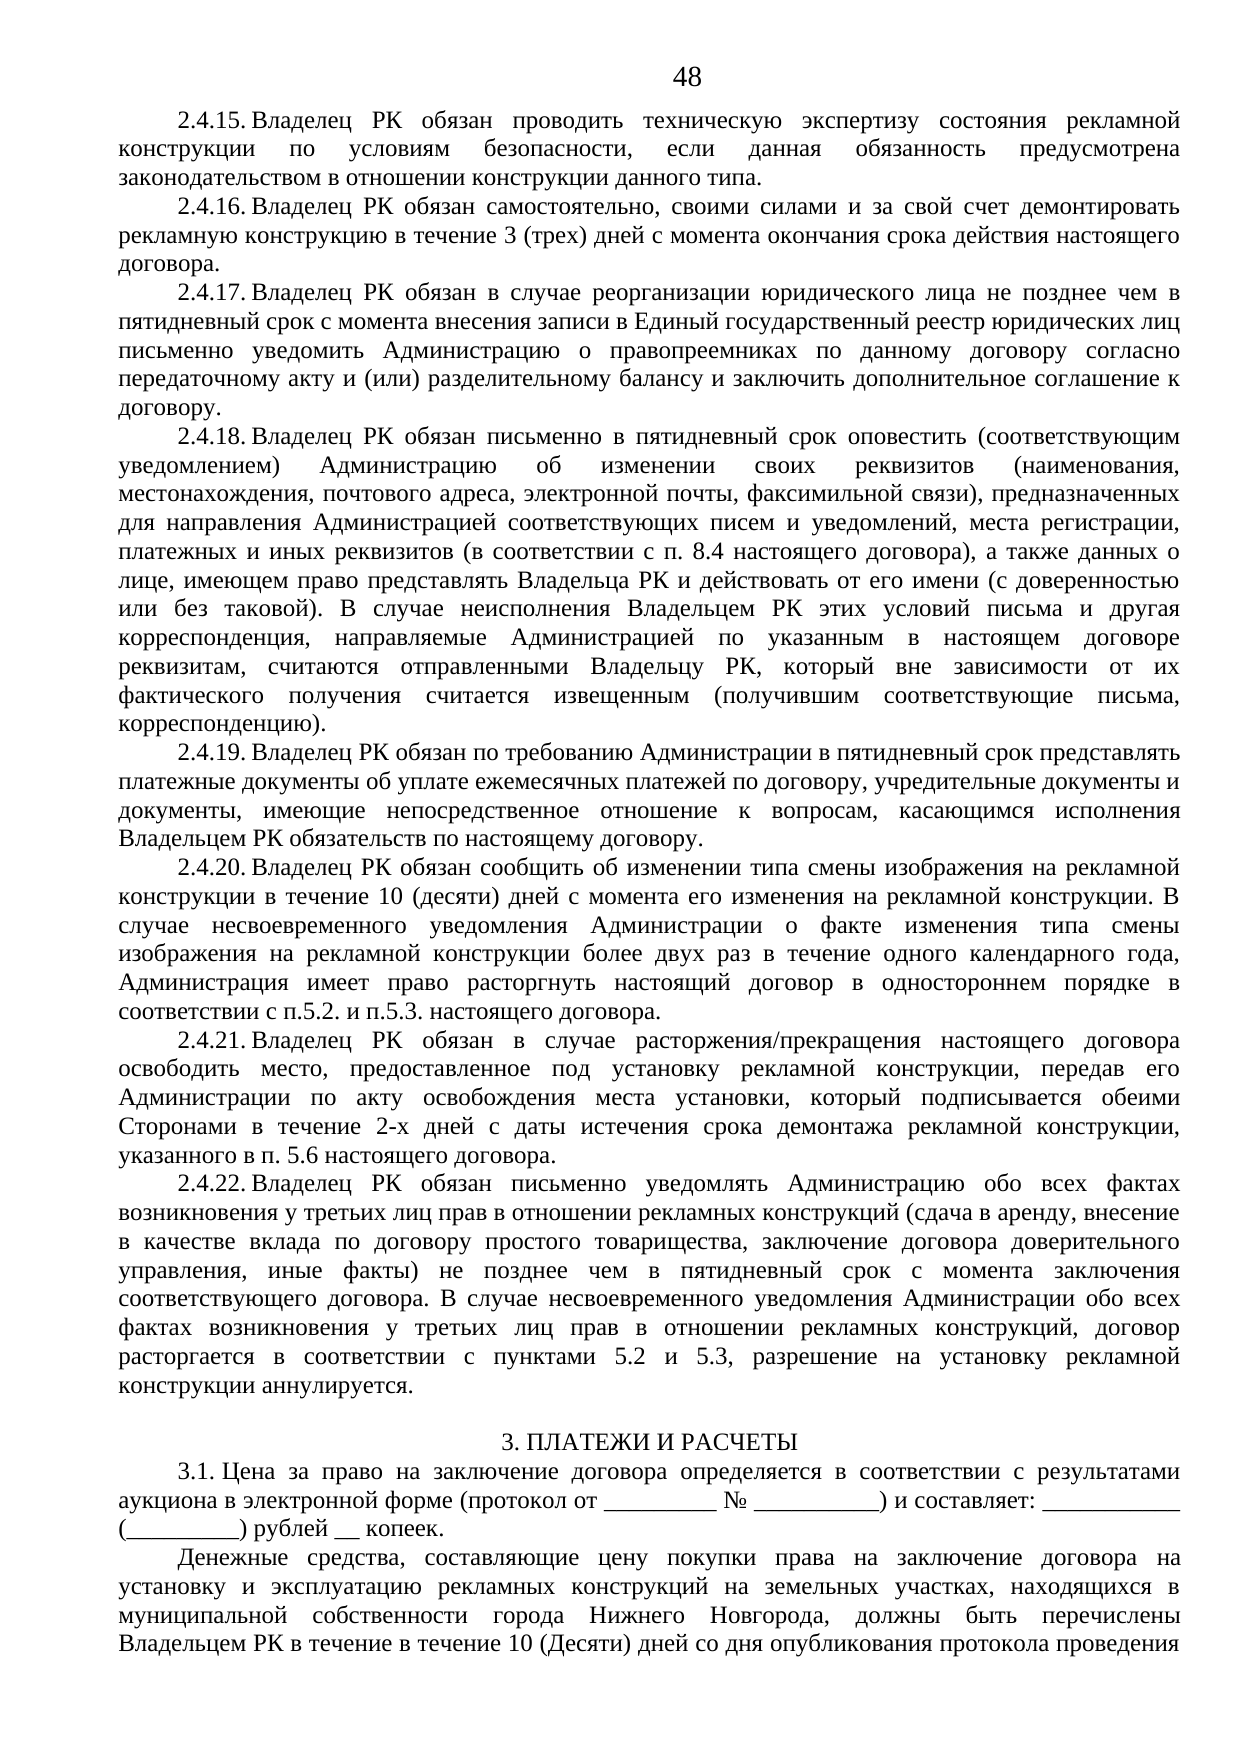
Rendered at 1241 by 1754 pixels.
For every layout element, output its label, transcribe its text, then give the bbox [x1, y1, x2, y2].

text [118, 1542, 1181, 1657]
text 2.4.15. Владелец РК обязан проводить техническую экспертизу состояния рекламной конструкции по условиям безопасности, если данная обязанность предусмотрена законодательством в отношении конструкции данного типа. [118, 105, 1181, 191]
text 2.4.21. Владелец РК обязан в случае расторжения/прекращения настоящего договора освободить место, предоставленное под установку рекламной конструкции, передав его Администрации по акту освобождения места установки, который подписывается обеими Сторонами в течение 2-х дней с даты истечения срока демонтажа рекламной конструкции, указанного в п. 5.6 настоящего договора. [118, 1025, 1181, 1168]
text 2.4.20. Владелец РК обязан сообщить об изменении типа смены изображения на рекламной конструкции в течение 10 (десяти) дней с момента его изменения на рекламной конструкции. В случае несвоевременного уведомления Администрации о факте изменения типа смены изображения на рекламной конструкции более двух раз в течение одного календарного года, Администрация имеет право расторгнуть настоящий договор в одностороннем порядке в соответствии с п.5.2. и п.5.3. настоящего договора. [118, 852, 1181, 1025]
text 2.4.22. Владелец РК обязан письменно уведомлять Администрацию обо всех фактах возникновения у третьих лиц прав в отношении рекламных конструкций (сдача в аренду, внесение в качестве вклада по договору простого товарищества, заключение договора доверительного управления, иные факты) не позднее чем в пятидневный срок с момента заключения соответствующего договора. В случае несвоевременного уведомления Администрации обо всех фактах возникновения у третьих лиц прав в отношении рекламных конструкций, договор расторгается в соответствии с пунктами 5.2 и 5.3, разрешение на установку рекламной конструкции аннулируется. [118, 1168, 1181, 1398]
text 2.4.18. Владелец РК обязан письменно в пятидневный срок оповестить (соответствующим уведомлением) Администрацию об изменении своих реквизитов (наименования, местонахождения, почтового адреса, электронной почты, факсимильной связи), предназначенных для направления Администрацией соответствующих писем и уведомлений, места регистрации, платежных и иных реквизитов (в соответствии с п. 8.4 настоящего договора), а также данных о лице, имеющем право представлять Владельца РК и действовать от его имени (с доверенностью или без таковой). В случае неисполнения Владельцем РК этих условий письма и другая корреспонденция, направляемые Администрацией по указанным в настоящем договоре реквизитам, считаются отправленными Владельцу РК, который вне зависимости от их фактического получения считается извещенным (получившим соответствующие письма, корреспонденцию). [118, 421, 1181, 737]
text 2.4.17. Владелец РК обязан в случае реорганизации юридического лица не позднее чем в пятидневный срок с момента внесения записи в Единый государственный реестр юридических лиц письменно уведомить Администрацию о правопреемниках по данному договору согласно передаточному акту и (или) разделительному балансу и заключить дополнительное соглашение к договору. [118, 277, 1181, 421]
text 3. ПЛАТЕЖИ И РАСЧЕТЫ [118, 1427, 1181, 1456]
text 2.4.16. Владелец РК обязан самостоятельно, своими силами и за свой счет демонтировать рекламную конструкцию в течение 3 (трех) дней с момента окончания срока действия настоящего договора. [118, 191, 1181, 277]
text 2.4.19. Владелец РК обязан по требованию Администрации в пятидневный срок представлять платежные документы об уплате ежемесячных платежей по договору, учредительные документы и документы, имеющие непосредственное отношение к вопросам, касающимся исполнения Владельцем РК обязательств по настоящему договору. [118, 737, 1181, 852]
text 3.1. Цена за право на заключение договора определяется в соответствии с результатами аукциона в электронной форме (протокол от _________ № __________) и составляет: ___________ (_________) рублей __ копеек. [118, 1456, 1181, 1542]
